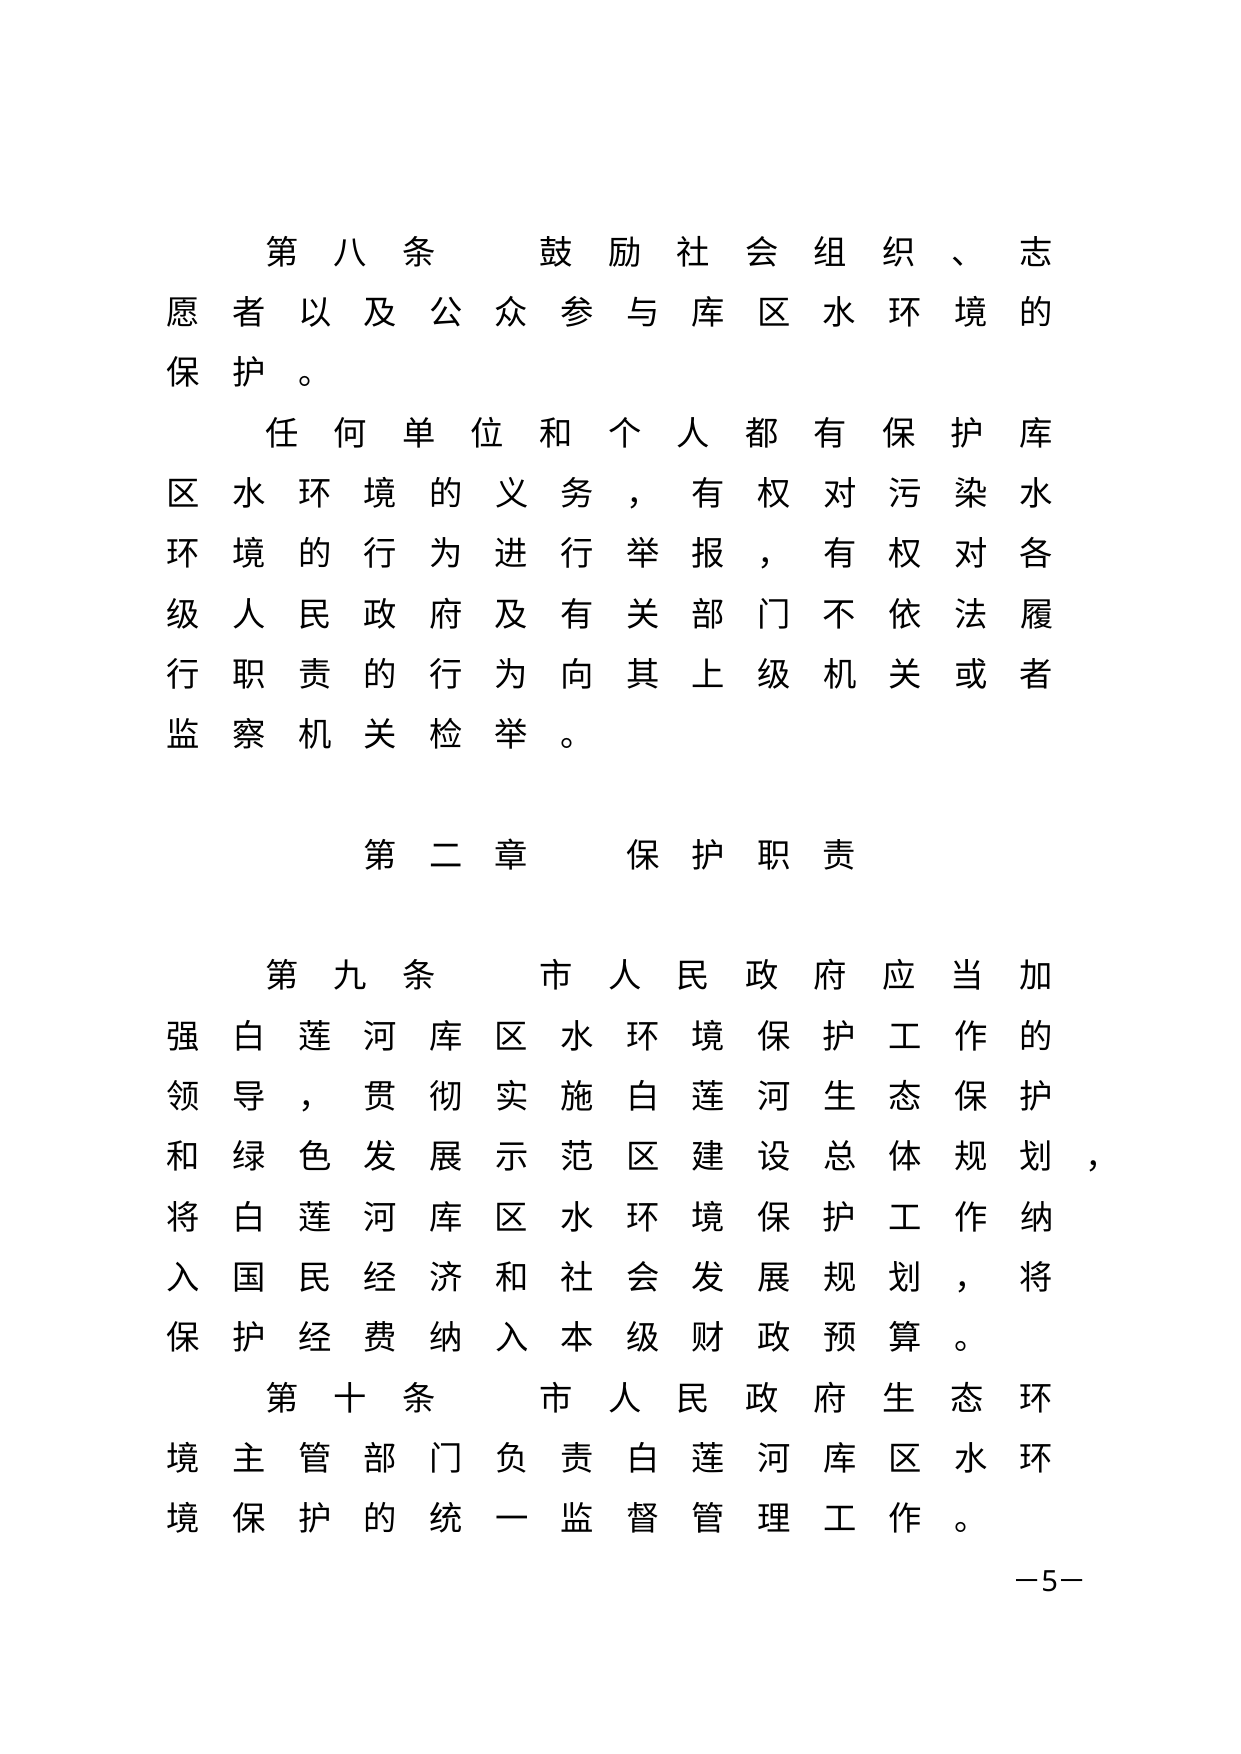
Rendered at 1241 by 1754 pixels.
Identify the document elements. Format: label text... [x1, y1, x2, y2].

text 第九条 市人民政府应当加强白莲河库区水环境保护工作的领导，贯彻实施白莲河生态保护和绿色发展示范区建设总体规划，将白莲河库区水环境保护工作纳入国民经济和社会发展规划，将保护经费纳入本级财政预算。 [167, 943, 1085, 1365]
text 第十条 市人民政府生态环境主管部门负责白莲河库区水环境保护的统一监督管理工作。 [167, 1365, 1085, 1546]
text 任何单位和个人都有保护库区水环境的义务，有权对污染水环境的行为进行举报，有权对各级人民政府及有关部门不依法履行职责的行为向其上级机关或者监察机关检举。 [167, 400, 1085, 762]
text 第二章 保护职责 [167, 823, 1085, 883]
text 第八条 鼓励社会组织、志愿者以及公众参与库区水环境的保护。 [167, 219, 1085, 400]
